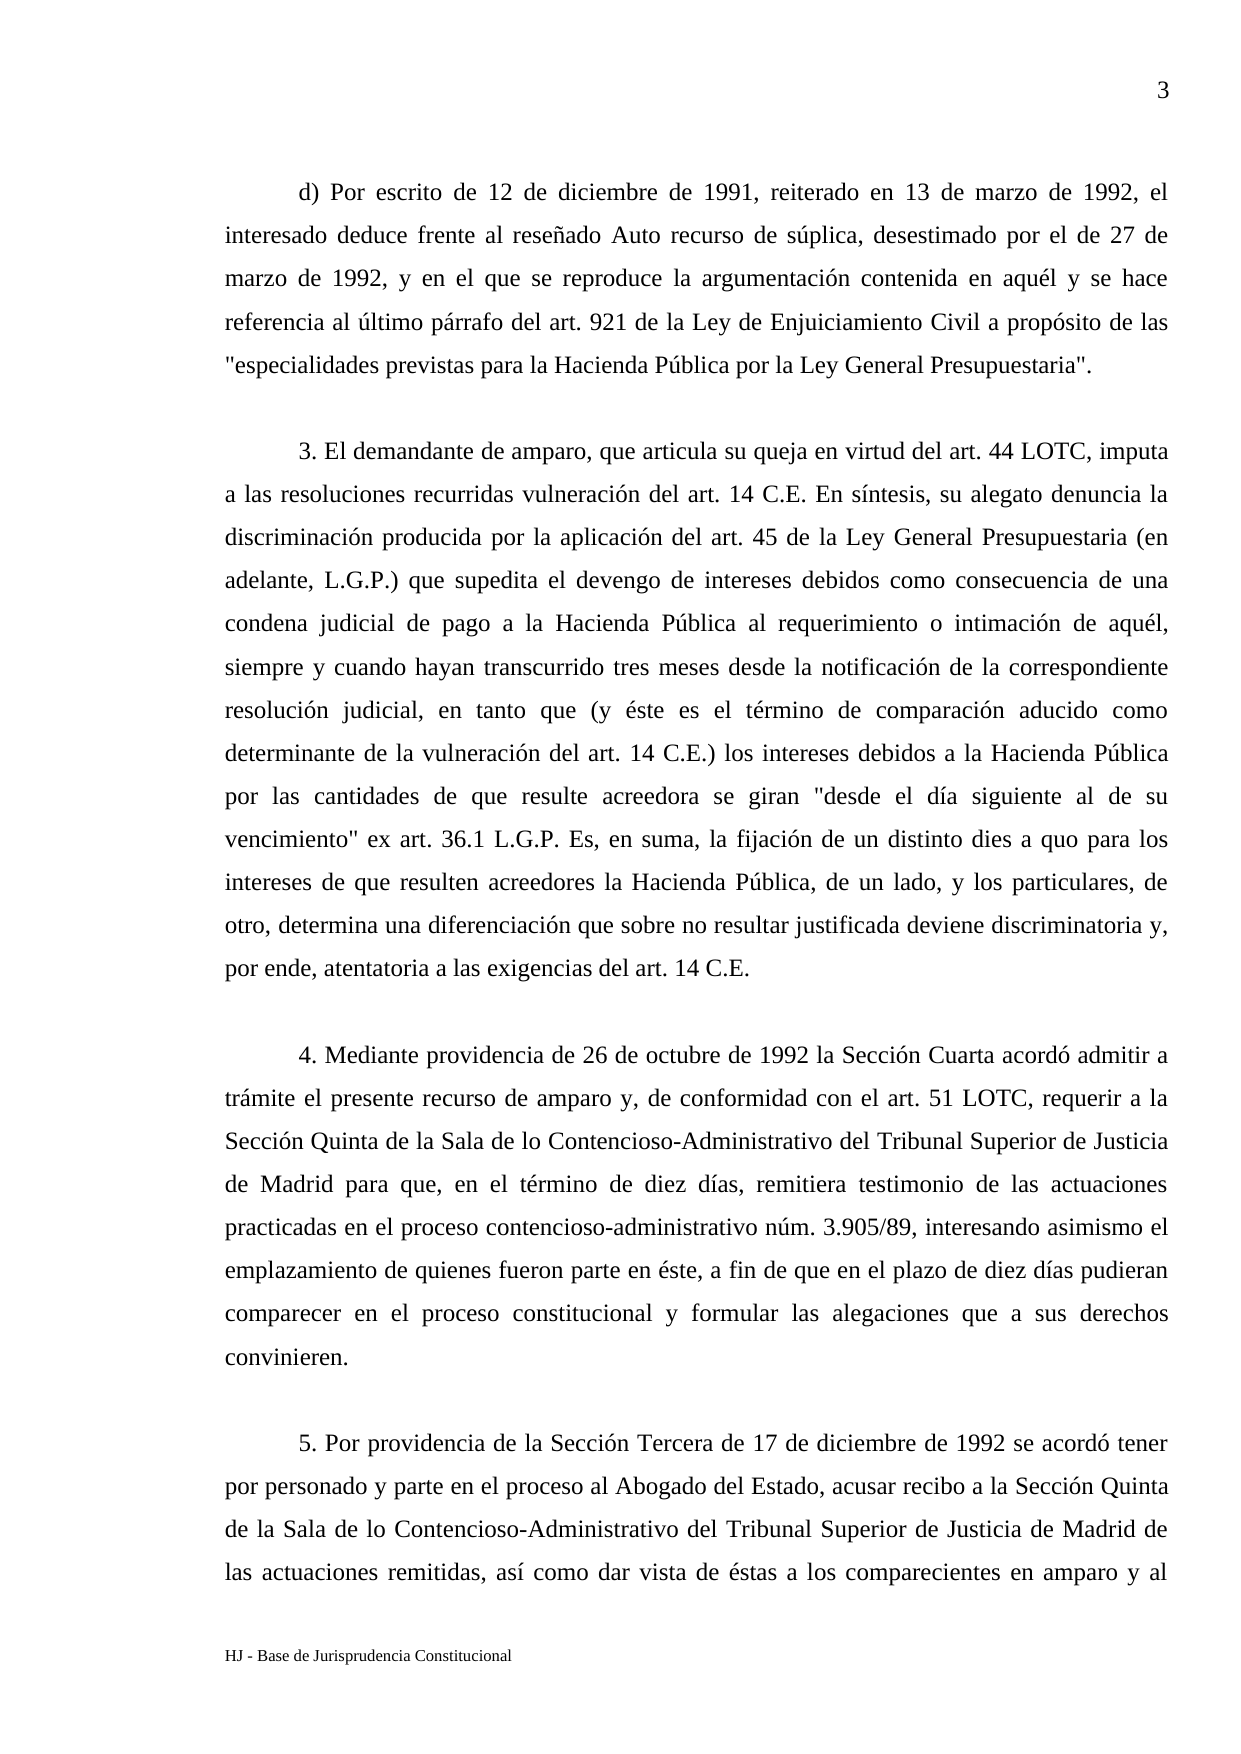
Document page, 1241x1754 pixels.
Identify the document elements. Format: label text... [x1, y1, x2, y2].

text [224, 1428, 1169, 1586]
text d) Por escrito de 12 de diciembre de 1991, reiterado en 13 de marzo de 1992, el interesado deduce frente al reseñado Auto recurso de súplica, desestimado por el de 27 de marzo de 1992, y en el que se reproduce la argumentación contenida en aquél y se hace referencia al último párrafo del art. 921 de la Ley de Enjuiciamiento Civil a propósito de las "especialidades previstas para la Hacienda Pública por la Ley General Presupuestaria". [224, 177, 1169, 378]
text 3. El demandante de amparo, que articula su queja en virtud del art. 44 LOTC, imputa a las resoluciones recurridas vulneración del art. 14 C.E. En síntesis, su alegato denuncia la discriminación producida por la aplicación del art. 45 de la Ley General Presupuestaria (en adelante, L.G.P.) que supedita el devengo de intereses debidos como consecuencia de una condena judicial de pago a la Hacienda Pública al requerimiento o intimación de aquél, siempre y cuando hayan transcurrido tres meses desde la notificación de la correspondiente resolución judicial, en tanto que (y éste es el término de comparación aducido como determinante de la vulneración del art. 14 C.E.) los intereses debidos a la Hacienda Pública por las cantidades de que resulte acreedora se giran "desde el día siguiente al de su vencimiento" ex art. 36.1 L.G.P. Es, en suma, la fijación de un distinto dies a quo para los intereses de que resulten acreedores la Hacienda Pública, de un lado, y los particulares, de otro, determina una diferenciación que sobre no resultar justificada deviene discriminatoria y, por ende, atentatoria a las exigencias del art. 14 C.E. [224, 436, 1169, 982]
text 4. Mediante providencia de 26 de octubre de 1992 la Sección Cuarta acordó admitir a trámite el presente recurso de amparo y, de conformidad con el art. 51 LOTC, requerir a la Sección Quinta de la Sala de lo Contencioso-Administrativo del Tribunal Superior de Justicia de Madrid para que, en el término de diez días, remitiera testimonio de las actuaciones practicadas en el proceso contencioso-administrativo núm. 3.905/89, interesando asimismo el emplazamiento de quienes fueron parte en éste, a fin de que en el plazo de diez días pudieran comparecer en el proceso constitucional y formular las alegaciones que a sus derechos convinieren. [224, 1040, 1169, 1370]
